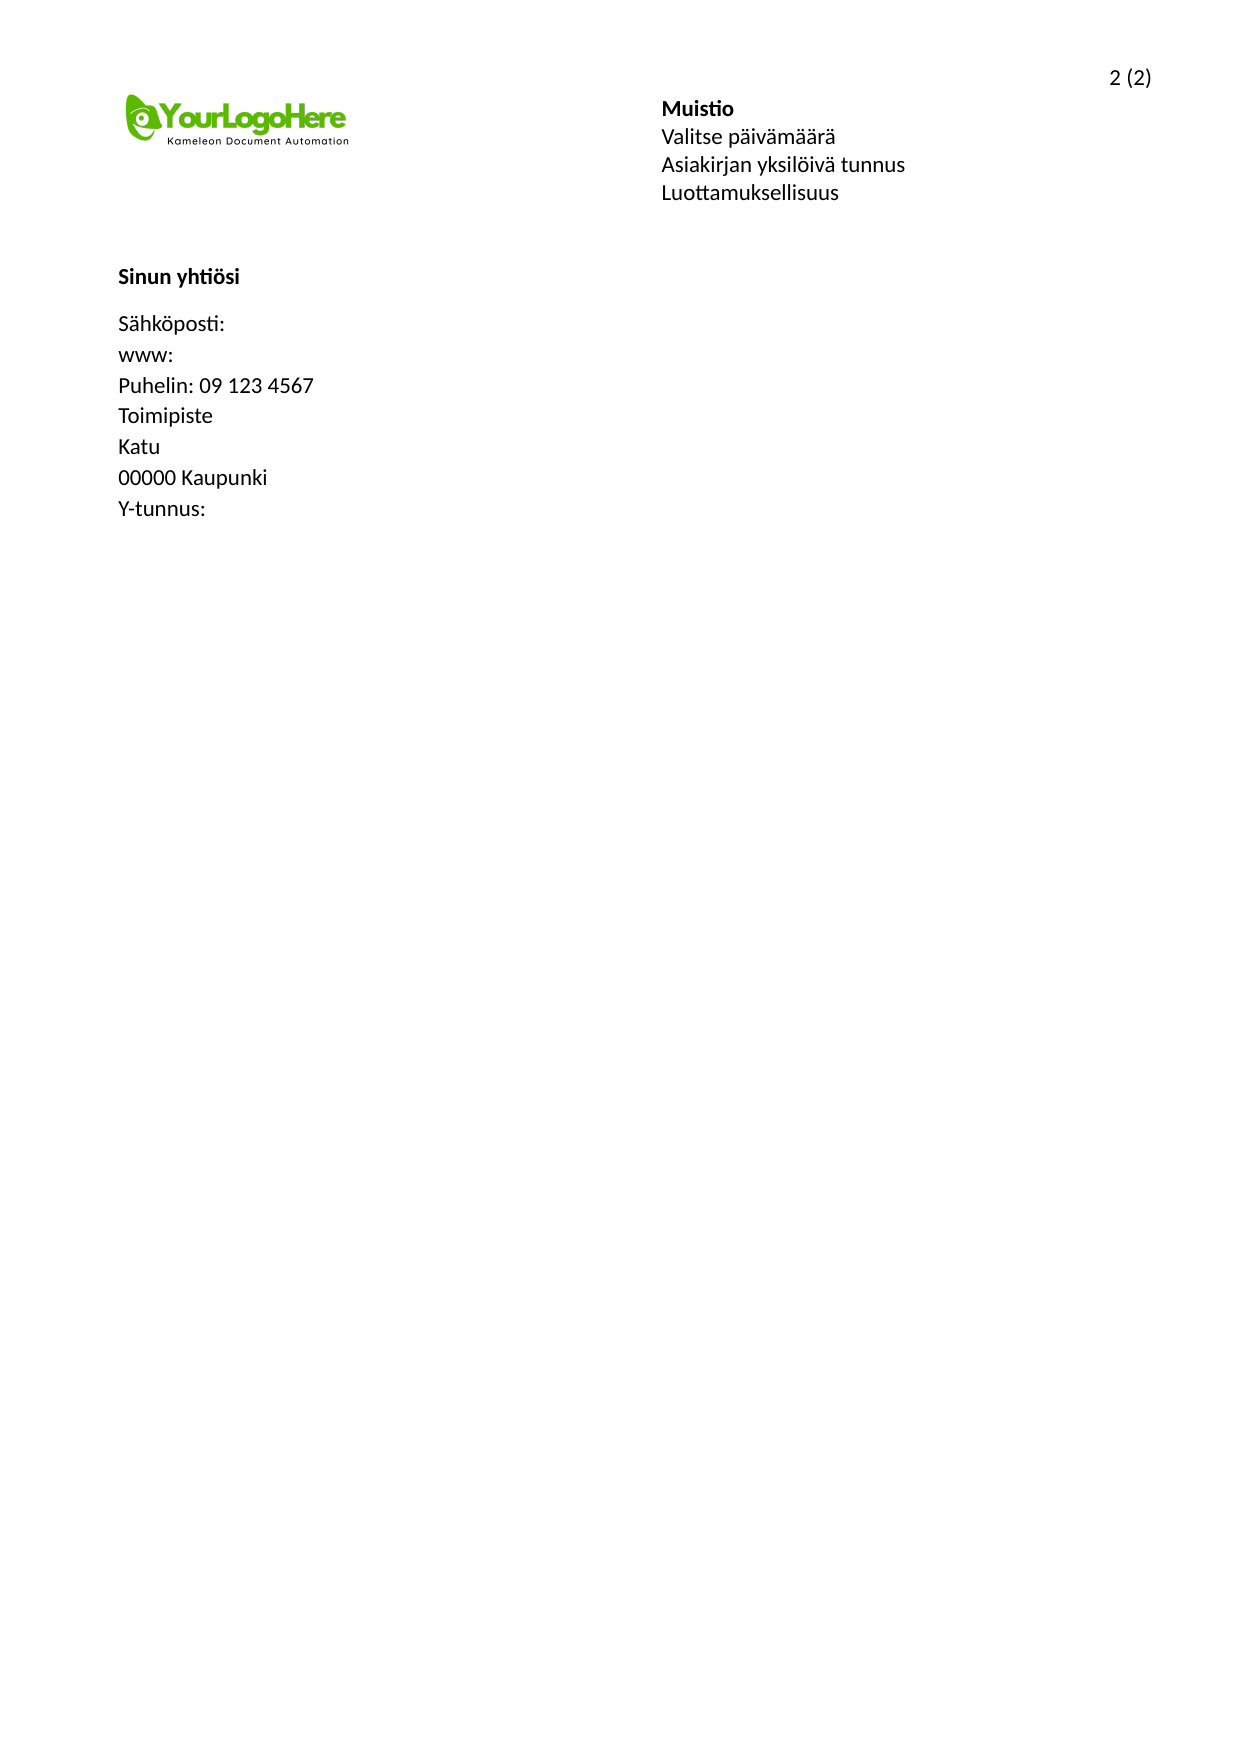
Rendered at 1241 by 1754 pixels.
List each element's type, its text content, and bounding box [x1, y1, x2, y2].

text Y-tunnus: [118, 494, 1152, 522]
picture [118, 89, 356, 154]
text Katu [118, 432, 1152, 460]
text Toimipiste [118, 402, 1152, 430]
text 00000 Kaupunki [118, 463, 1152, 491]
text Sähköposti: [118, 309, 1152, 337]
text www: [118, 340, 1152, 368]
text Puhelin: 09 123 4567 [118, 371, 1152, 399]
